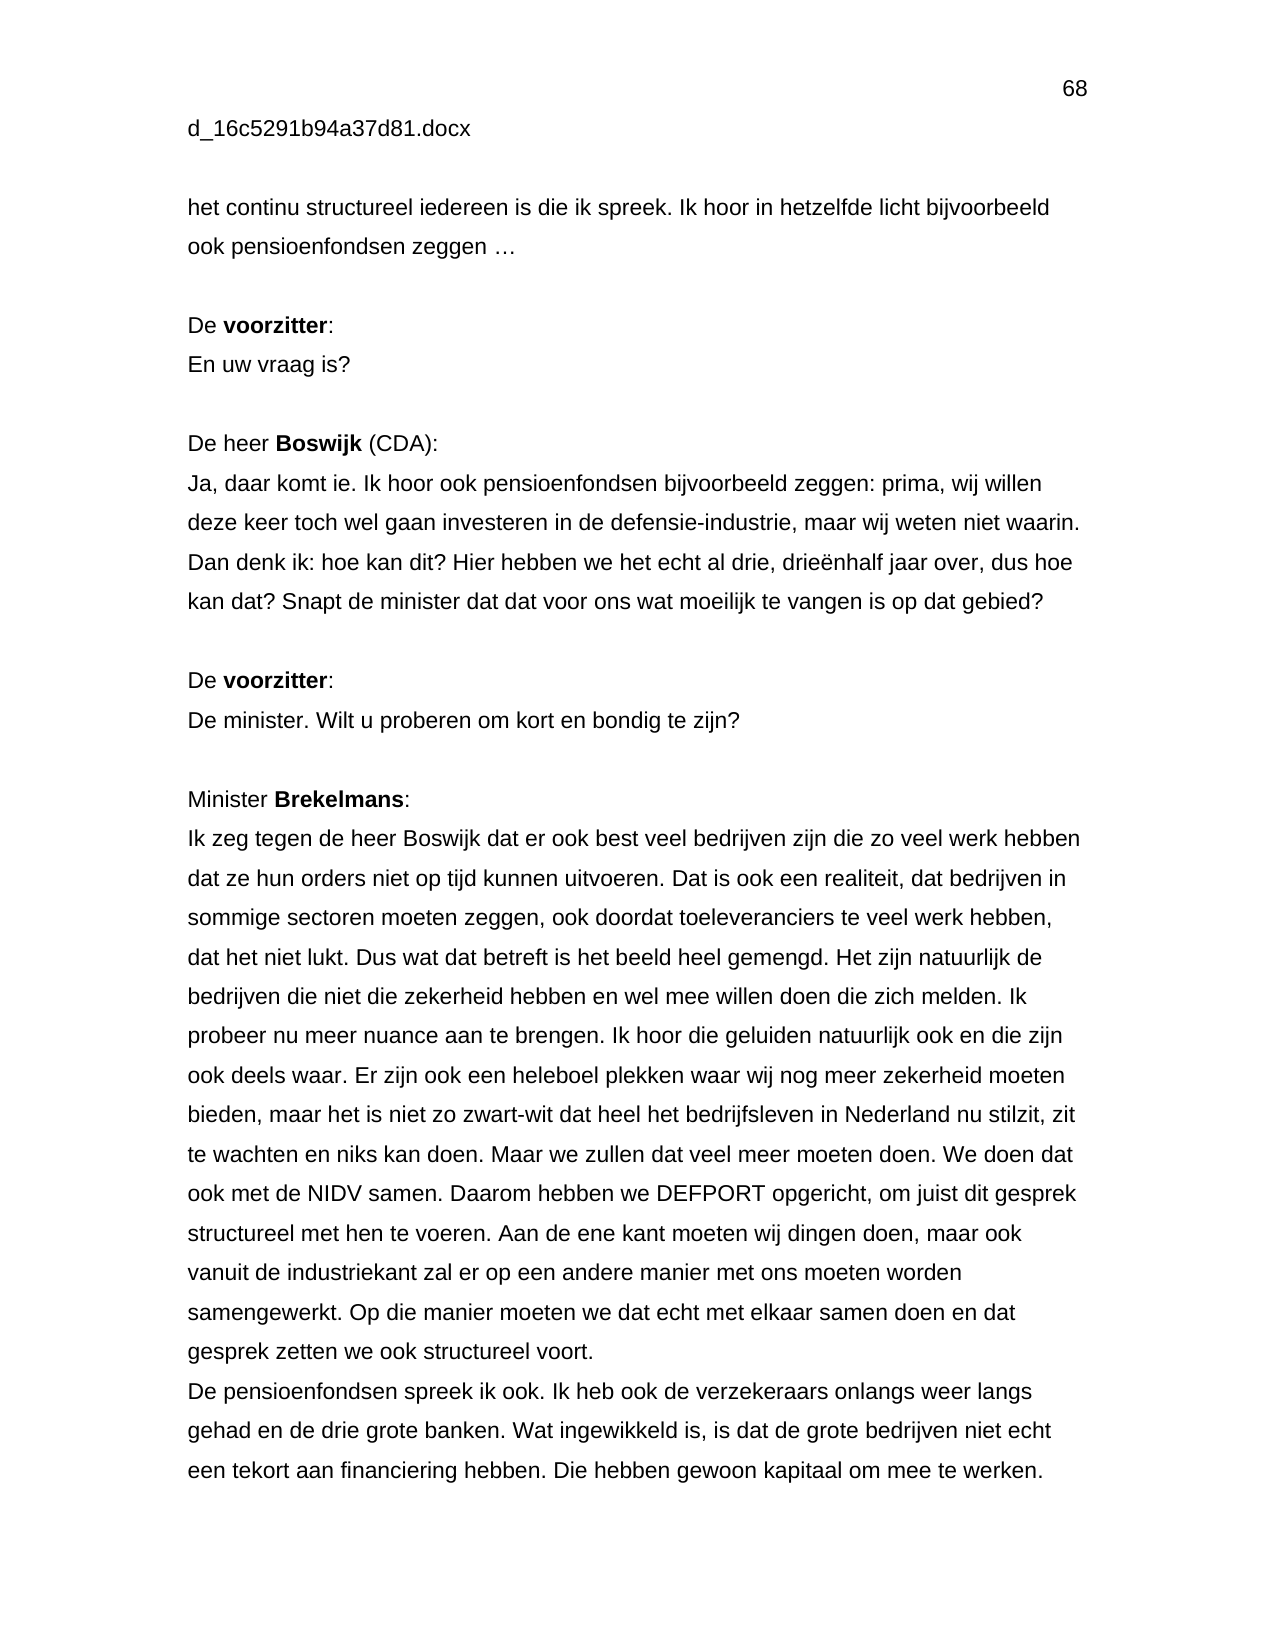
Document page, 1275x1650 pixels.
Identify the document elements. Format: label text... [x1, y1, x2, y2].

text De heer Boswijk (CDA): [187, 430, 1087, 457]
text Ik zeg tegen de heer Boswijk dat er ook best veel bedrijven zijn die zo veel werk hebben dat ze hun orders niet op tijd kunnen uitvoeren. Dat is ook een realiteit, dat bedrijven in sommige sectoren moeten zeggen, ook doordat toeleveranciers te veel werk hebben, dat het niet lukt. Dus wat dat betreft is het beeld heel gemengd. Het zijn natuurlijk de bedrijven die niet die zekerheid hebben en wel mee willen doen die zich melden. Ik probeer nu meer nuance aan te brengen. Ik hoor die geluiden natuurlijk ook en die zijn ook deels waar. Er zijn ook een heleboel plekken waar wij nog meer zekerheid moeten bieden, maar het is niet zo zwart-wit dat heel het bedrijfsleven in Nederland nu stilzit, zit te wachten en niks kan doen. Maar we zullen dat veel meer moeten doen. We doen dat ook met de NIDV samen. Daarom hebben we DEFPORT opgericht, om juist dit gesprek structureel met hen te voeren. Aan de ene kant moeten wij dingen doen, maar ook vanuit de industriekant zal er op een andere manier met ons moeten worden samengewerkt. Op die manier moeten we dat echt met elkaar samen doen en dat gesprek zetten we ook structureel voort. [187, 825, 1087, 1365]
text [187, 1378, 1087, 1483]
text De voorzitter: [187, 667, 1087, 693]
text Ja, daar komt ie. Ik hoor ook pensioenfondsen bijvoorbeeld zeggen: prima, wij willen deze keer toch wel gaan investeren in de defensie-industrie, maar wij weten niet waarin. Dan denk ik: hoe kan dit? Hier hebben we het echt al drie, drieënhalf jaar over, dus hoe kan dat? Snapt de minister dat dat voor ons wat moeilijk te vangen is op dat gebied? [187, 470, 1087, 614]
text En uw vraag is? [187, 351, 1087, 378]
text Minister Brekelmans: [187, 786, 1087, 812]
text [187, 193, 1087, 259]
text De minister. Wilt u proberen om kort en bondig te zijn? [187, 707, 1087, 733]
text De voorzitter: [187, 312, 1087, 338]
